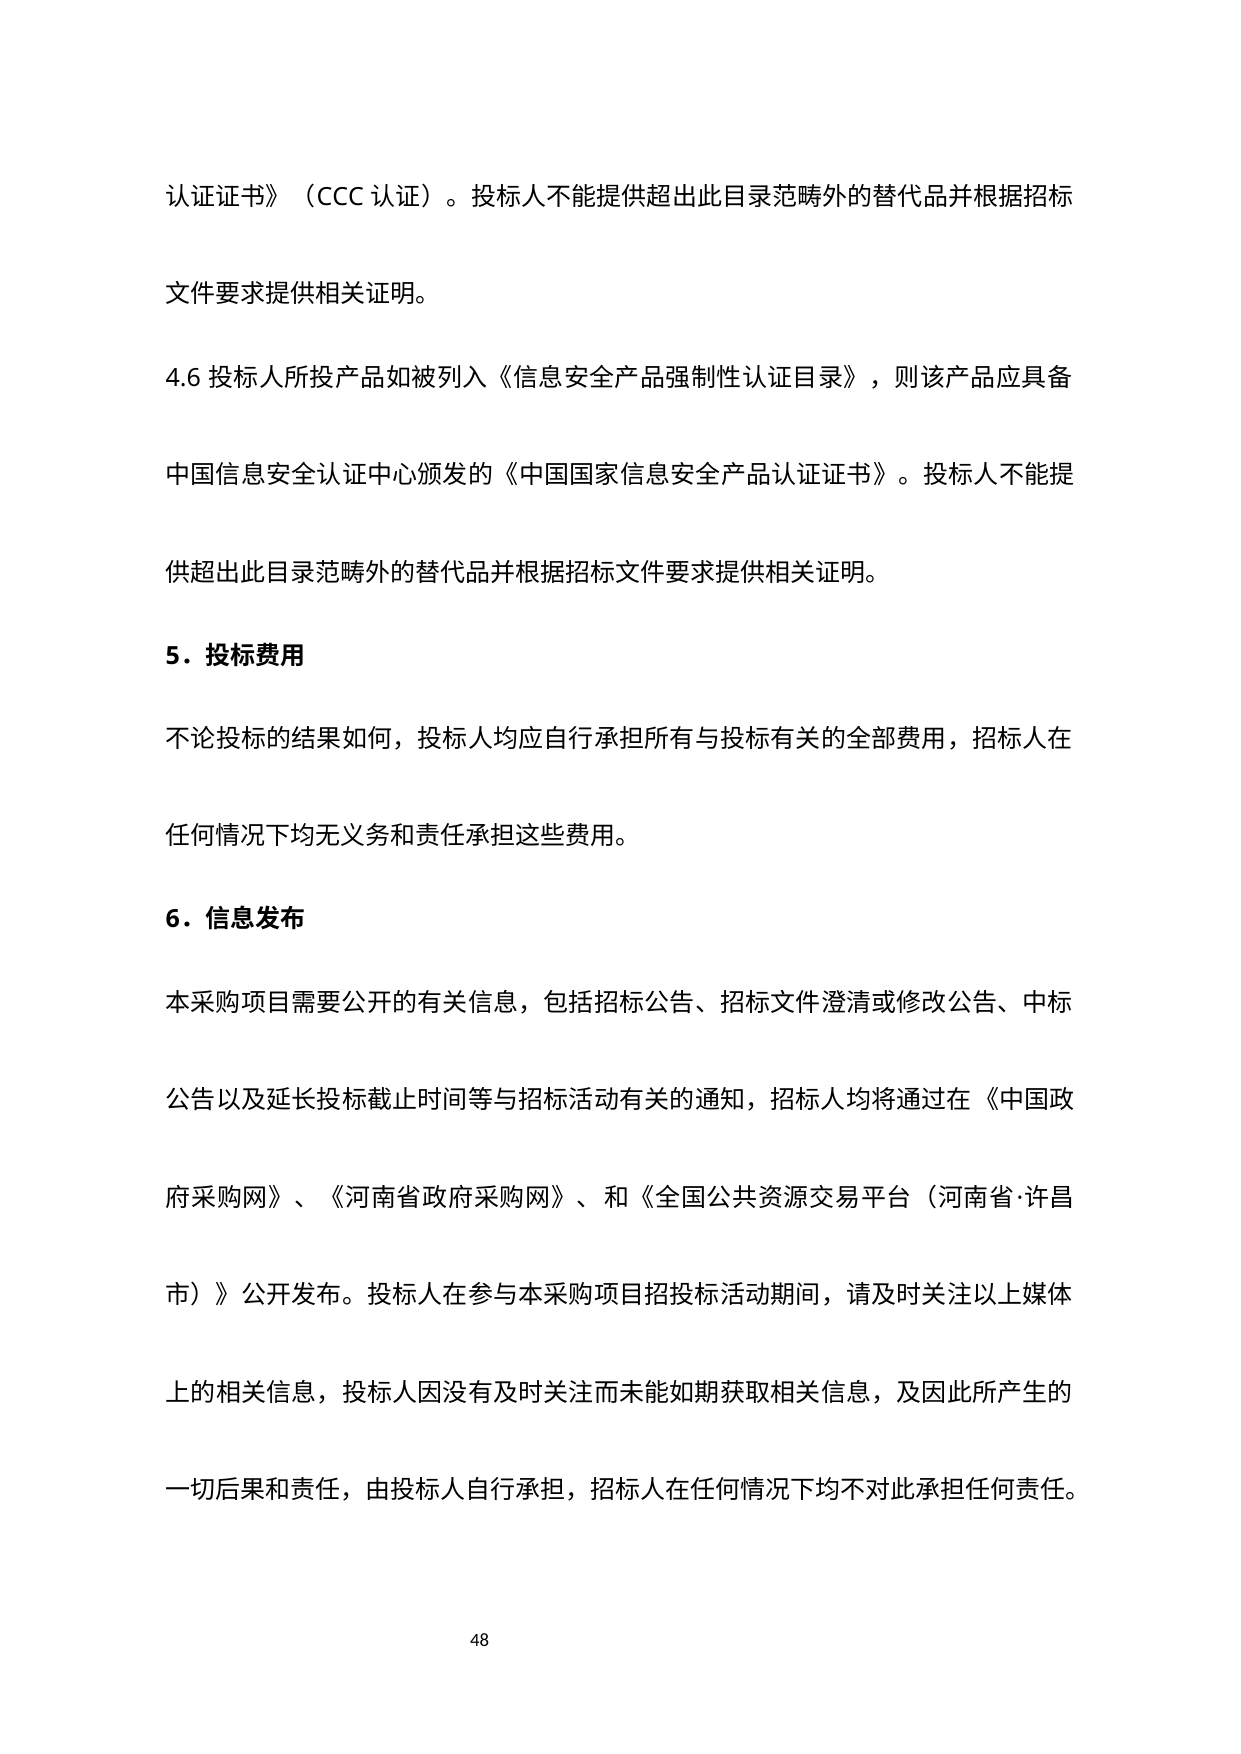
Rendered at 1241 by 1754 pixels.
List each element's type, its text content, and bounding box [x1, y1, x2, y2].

text 不论投标的结果如何，投标人均应自行承担所有与投标有关的全部费用，招标人在任何情况下均无义务和责任承担这些费用。 [165, 704, 1075, 866]
text 本采购项目需要公开的有关信息，包括招标公告、招标文件澄清或修改公告、中标公告以及延长投标截止时间等与招标活动有关的通知，招标人均将通过在《中国政府采购网》、《河南省政府采购网》、和《全国公共资源交易平台（河南省·许昌市）》公开发布。投标人在参与本采购项目招投标活动期间，请及时关注以上媒体上的相关信息，投标人因没有及时关注而未能如期获取相关信息，及因此所产生的一切后果和责任，由投标人自行承担，招标人在任何情况下均不对此承担任何责任。 [165, 968, 1075, 1520]
text 6．信息发布 [165, 884, 1075, 949]
text 4.6 投标人所投产品如被列入《信息安全产品强制性认证目录》，则该产品应具备中国信息安全认证中心颁发的《中国国家信息安全产品认证证书》。投标人不能提供超出此目录范畴外的替代品并根据招标文件要求提供相关证明。 [165, 343, 1075, 603]
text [165, 162, 1075, 324]
text 5．投标费用 [165, 621, 1075, 686]
